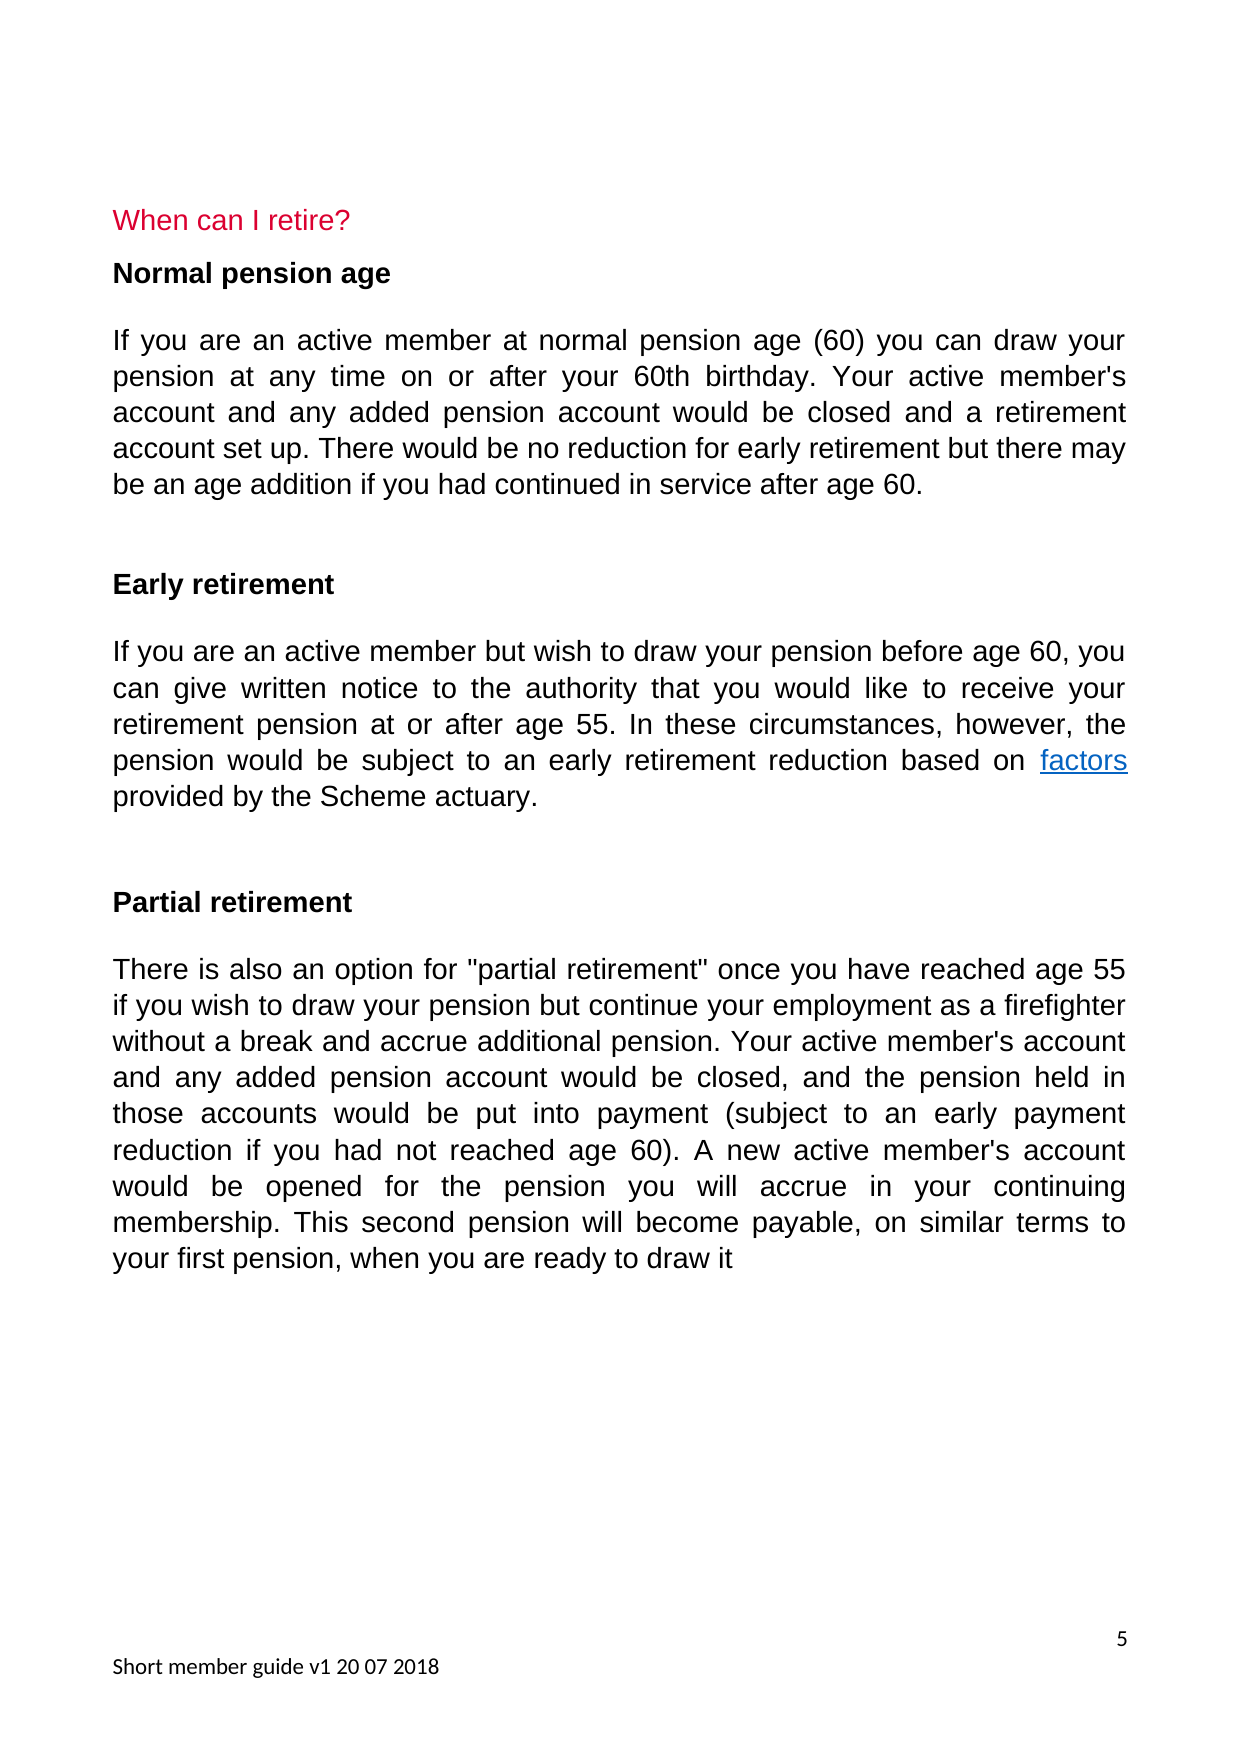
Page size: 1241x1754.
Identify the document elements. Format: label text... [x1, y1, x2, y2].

text Partial retirement [112, 885, 1128, 918]
text If you are an active member but wish to draw your pension before age 60, you can give written notice to the authority that you would like to receive your retirement pension at or after age 55. In these circumstances, however, the pension would be subject to an early retirement reduction based on factors provided by the Scheme actuary. [112, 634, 1128, 813]
text When can I retire? [112, 203, 1128, 236]
text Normal pension age [112, 256, 1128, 289]
text If you are an active member at normal pension age (60) you can draw your pension at any time on or after your 60th birthday. Your active member's account and any added pension account would be closed and a retirement account set up. There would be no reduction for early retirement but there may be an age addition if you had continued in service after age 60. [112, 323, 1128, 501]
text There is also an option for "partial retirement" once you have reached age 55 if you wish to draw your pension but continue your employment as a firefighter without a break and accrue additional pension. Your active member's account and any added pension account would be closed, and the pension held in those accounts would be put into payment (subject to an early payment reduction if you had not reached age 60). A new active member's account would be opened for the pension you will accrue in your continuing membership. This second pension will become payable, on similar terms to your first pension, when you are ready to draw it [112, 952, 1128, 1274]
text Early retirement [112, 567, 1128, 601]
